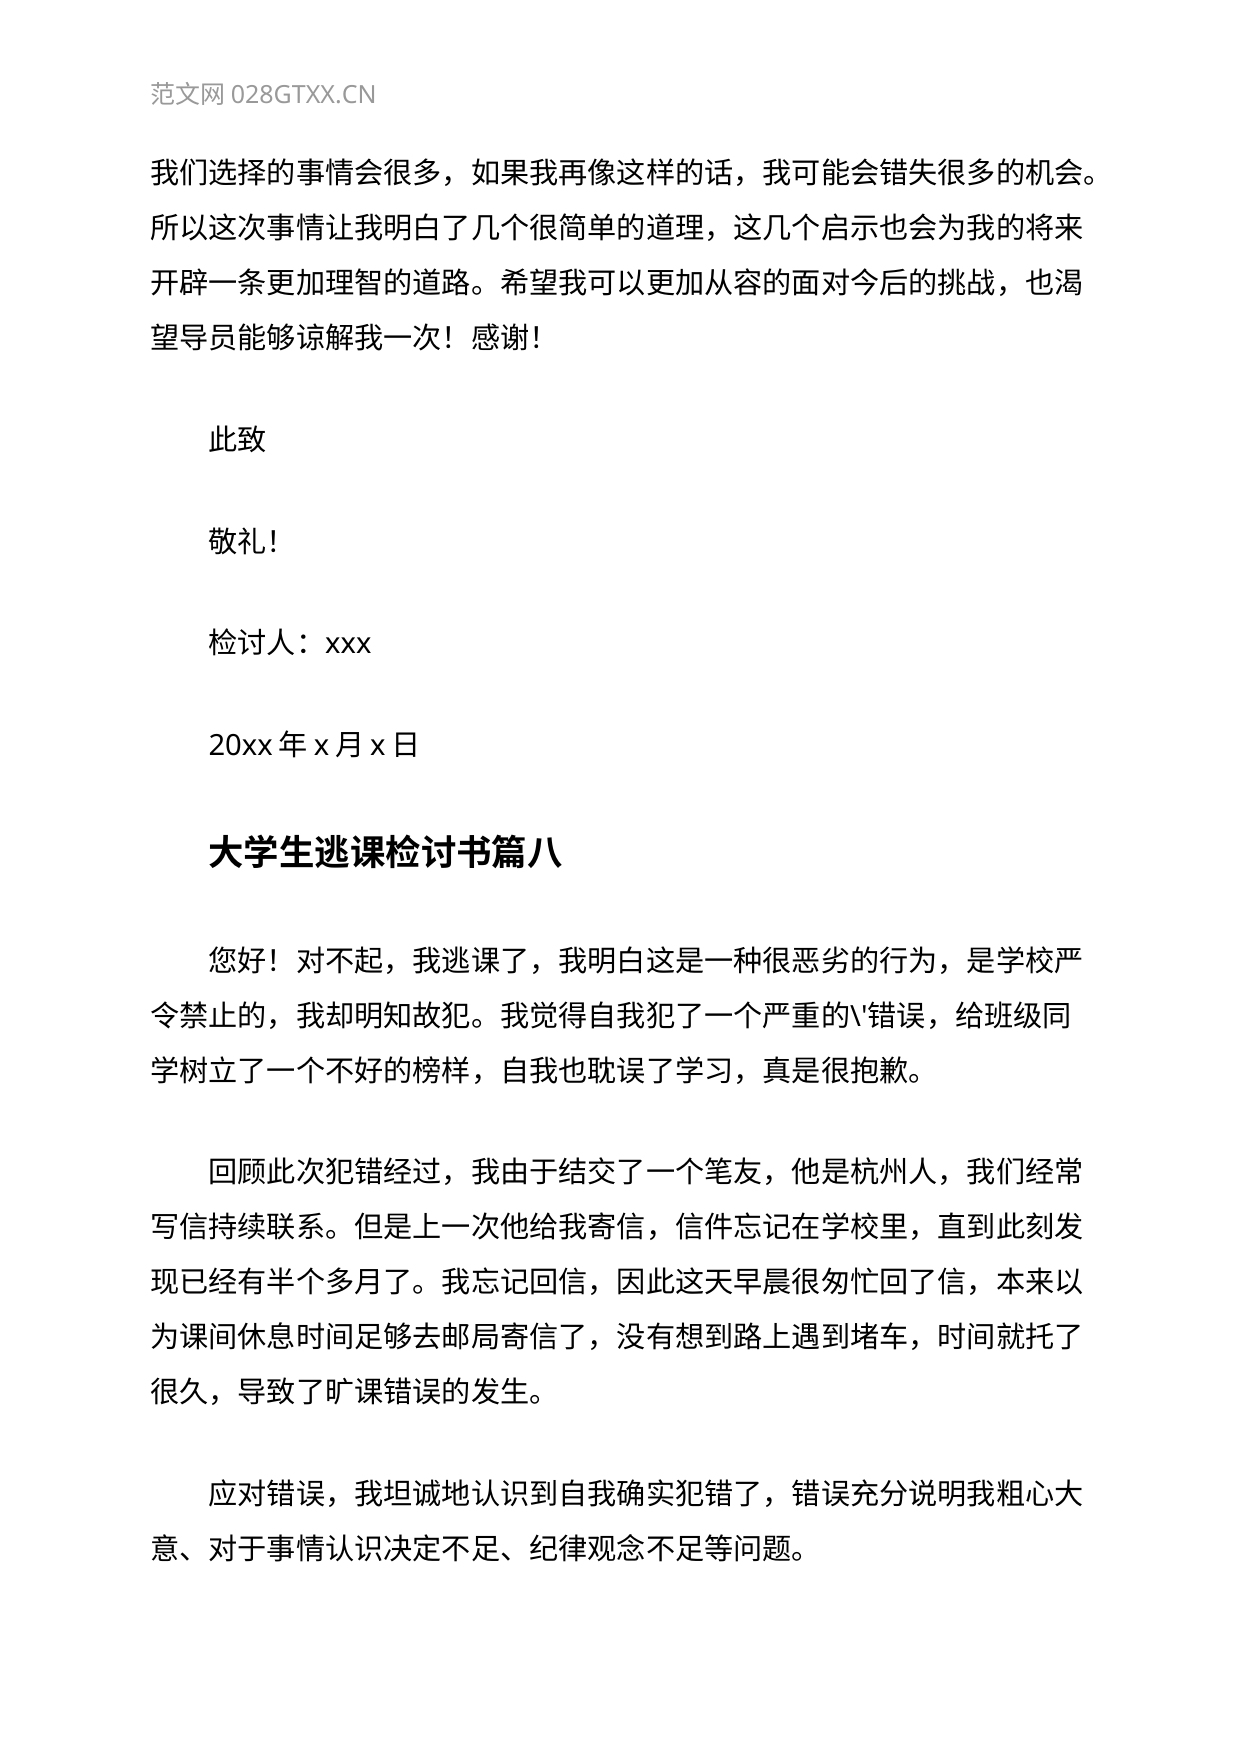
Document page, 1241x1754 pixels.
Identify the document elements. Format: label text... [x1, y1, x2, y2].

text 此致 [150, 416, 1090, 459]
text 20xx年x月x日 [150, 722, 1090, 764]
text 敬礼！ [150, 518, 1090, 561]
text 应对错误，我坦诚地认识到自我确实犯错了，错误充分说明我粗心大意、对于事情认识决定不足、纪律观念不足等问题。 [150, 1470, 1090, 1568]
text 您好！对不起，我逃课了，我明白这是一种很恶劣的行为，是学校严令禁止的，我却明知故犯。我觉得自我犯了一个严重的\'错误，给班级同学树立了一个不好的榜样，自我也耽误了学习，真是很抱歉。 [150, 937, 1090, 1089]
text 回顾此次犯错经过，我由于结交了一个笔友，他是杭州人，我们经常写信持续联系。但是上一次他给我寄信，信件忘记在学校里，直到此刻发现已经有半个多月了。我忘记回信，因此这天早晨很匆忙回了信，本来以为课间休息时间足够去邮局寄信了，没有想到路上遇到堵车，时间就托了很久，导致了旷课错误的发生。 [150, 1149, 1090, 1411]
text 检讨人：xxx [150, 620, 1090, 662]
text 大学生逃课检讨书篇八 [150, 824, 1090, 875]
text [150, 150, 1090, 357]
